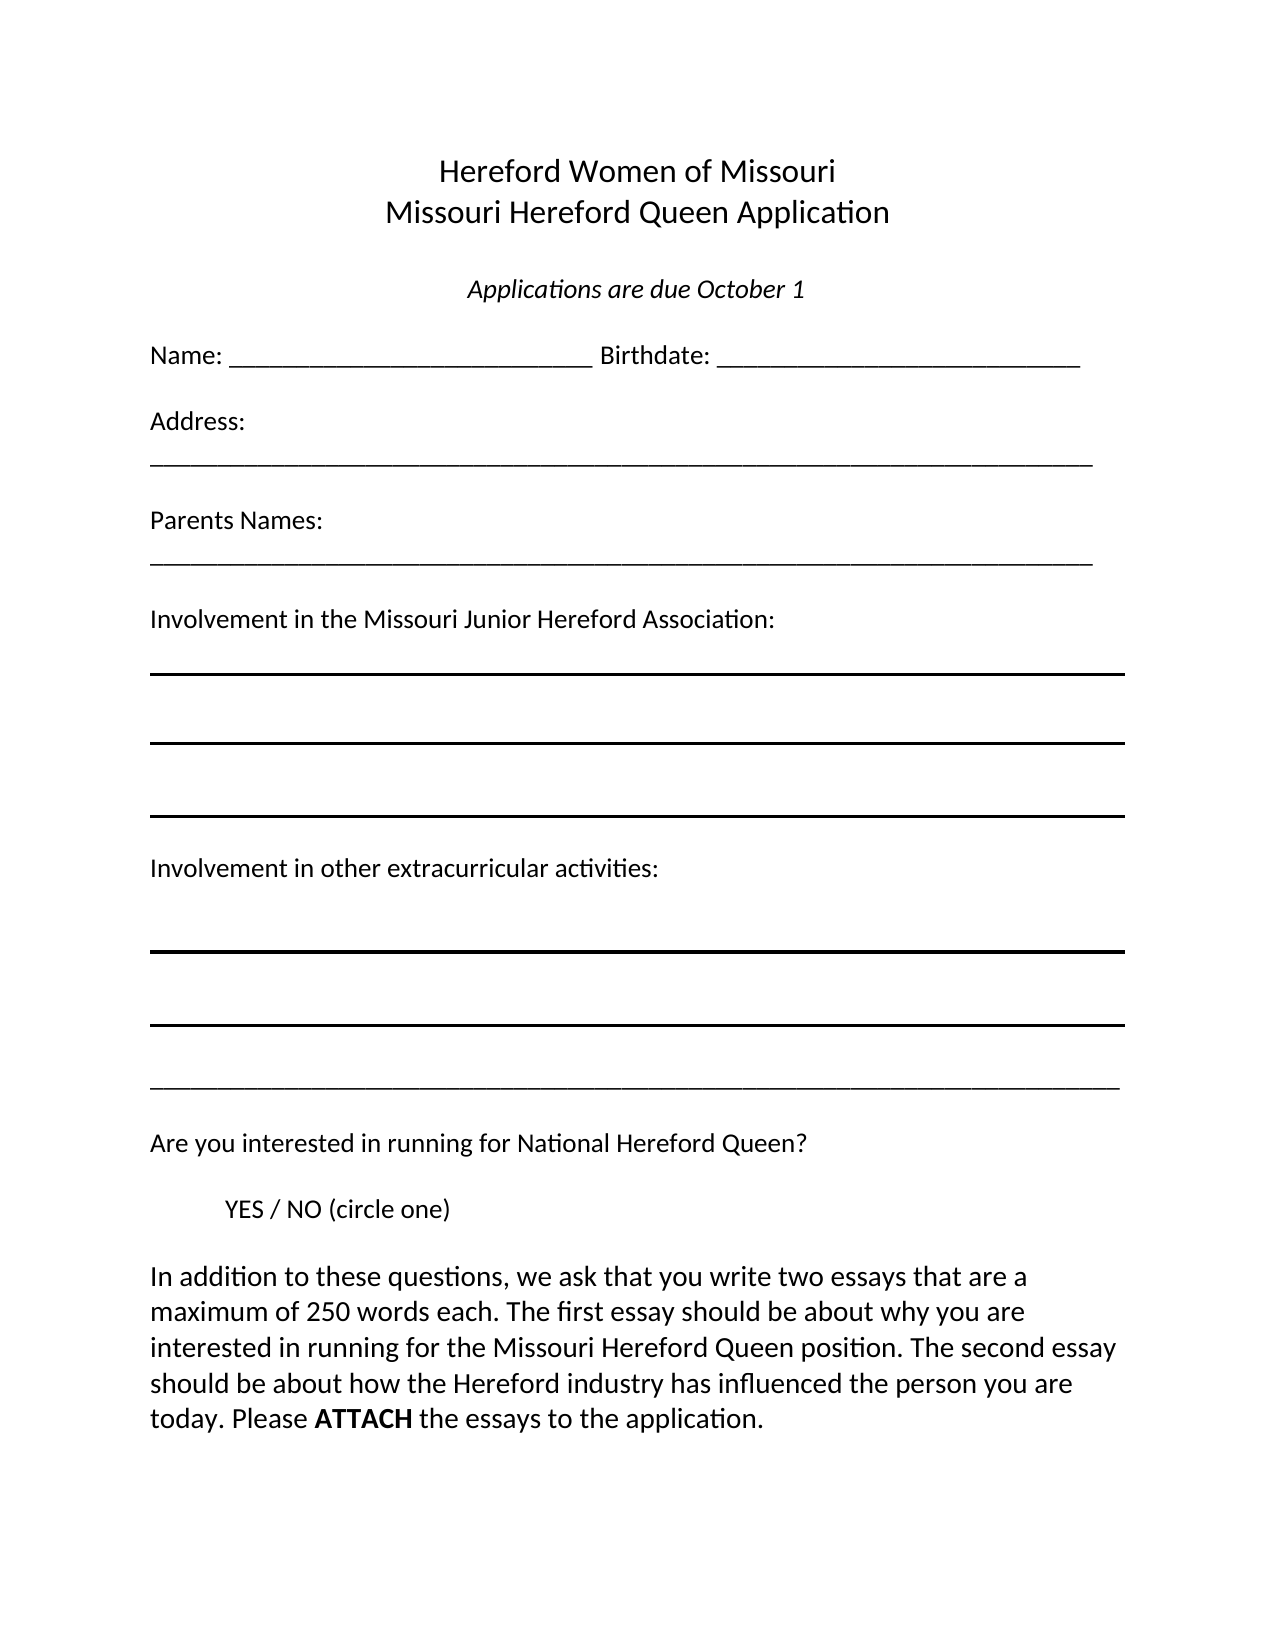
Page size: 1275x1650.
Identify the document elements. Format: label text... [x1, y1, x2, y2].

text Involvement in the Missouri Junior Hereford Association: [150, 602, 1125, 635]
text Involvement in other extracurricular activities: [150, 851, 1125, 884]
text ________________________________________________________________________ [150, 1060, 1125, 1093]
text Name: ___________________________ Birthdate: ___________________________ [150, 338, 1125, 371]
text YES / NO (circle one) [150, 1192, 1125, 1225]
text In addition to these questions, we ask that you write two essays that are a maximum of 250 words each. The first essay should be about why you are interested in running for the Missouri Hereford Queen position. The second essay should be about how the Hereford industry has influenced the person you are today. Please ATTACH the essays to the application. [150, 1258, 1125, 1436]
text Are you interested in running for National Hereford Queen? [150, 1126, 1125, 1159]
text Missouri Hereford Queen Application [150, 191, 1125, 231]
text Address: ______________________________________________________________________ [150, 404, 1125, 470]
text Applications are due October 1 [150, 272, 1125, 305]
text Hereford Women of Missouri [150, 150, 1125, 191]
text Parents Names: ______________________________________________________________________ [150, 503, 1125, 569]
